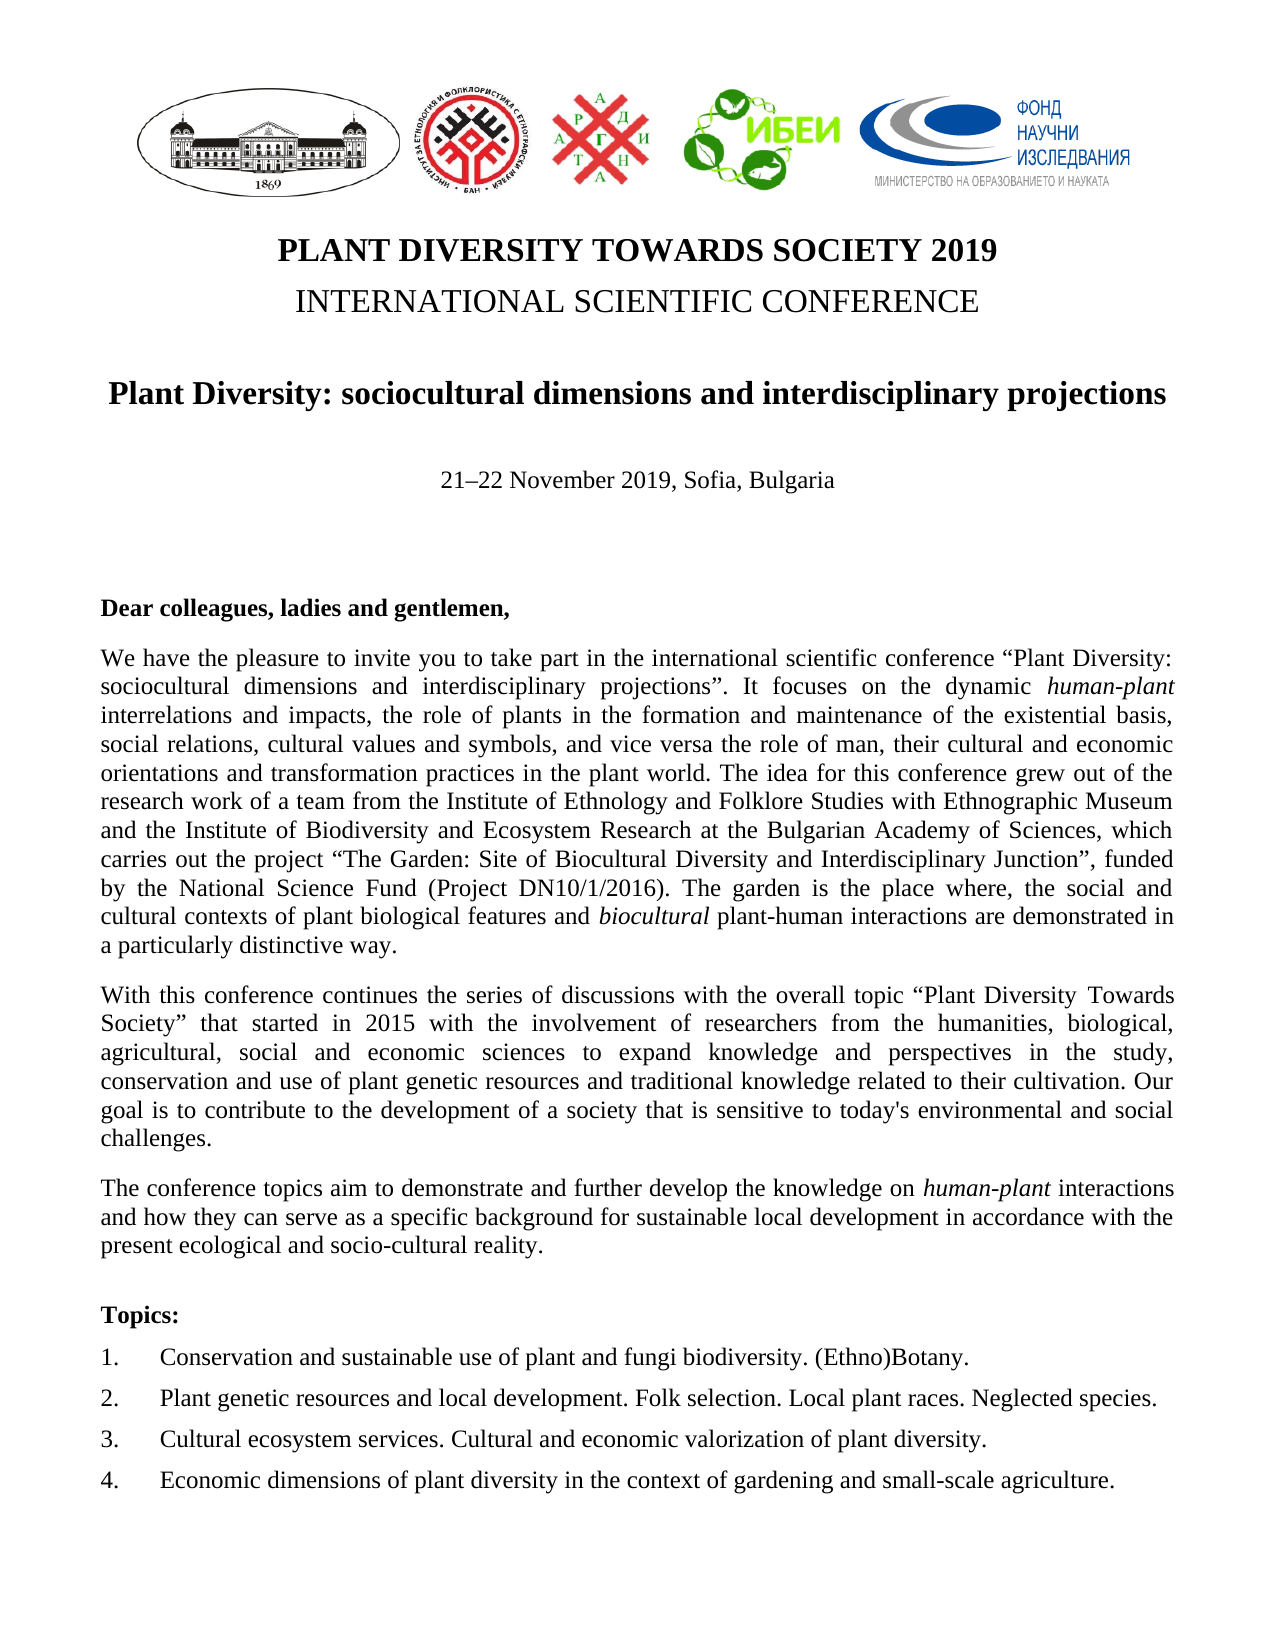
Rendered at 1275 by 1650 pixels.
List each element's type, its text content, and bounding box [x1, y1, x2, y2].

list Plant genetic resources and local development. Folk selection. Local plant races. Neglected species. [100, 1383, 1174, 1412]
text 21–22 November 2019, Sofia, Bulgaria [100, 465, 1174, 494]
text Plant Diversity: sociocultural dimensions and interdisciplinary projections [100, 373, 1174, 411]
picture [137, 88, 400, 197]
text Topics: [100, 1301, 1174, 1329]
text With this conference continues the series of discussions with the overall topic “Plant Diversity Towards Society” that started in 2015 with the involvement of researchers from the humanities, biological, agricultural, social and economic sciences to expand knowledge and perspectives in the study, conservation and use of plant genetic resources and traditional knowledge related to their cultivation. Our goal is to contribute to the development of a society that is sensitive to today's environmental and social challenges. [100, 980, 1174, 1152]
text We have the pleasure to invite you to take part in the international scientific conference “Plant Diversity: sociocultural dimensions and interdisciplinary projections”. It focuses on the dynamic human-plant interrelations and impacts, the role of plants in the formation and maintenance of the existential basis, social relations, cultural values and symbols, and vice versa the role of man, their cultural and economic orientations and transformation practices in the plant world. The idea for this conference grew out of the research work of a team from the Institute of Ethnology and Folklore Studies with Ethnographic Museum and the Institute of Biodiversity and Ecosystem Research at the Bulgarian Academy of Sciences, which carries out the project “The Garden: Site of Biocultural Diversity and Interdisciplinary Junction”, funded by the National Science Fund (Project DN10/1/2016). The garden is the place where, the social and cultural contexts of plant biological features and biocultural plant-human interactions are demonstrated in a particularly distinctive way. [100, 643, 1174, 959]
picture [409, 82, 532, 197]
list Economic dimensions of plant diversity in the context of gardening and small-scale agriculture. [100, 1466, 1174, 1494]
picture [671, 81, 1132, 197]
text Dear colleagues, ladies and gentlemen, [100, 593, 1174, 622]
text INTERNATIONAL SCIENTIFIC CONFERENCE [100, 281, 1174, 319]
text The conference topics aim to demonstrate and further develop the knowledge on human-plant interactions and how they can serve as a specific background for sustainable local development in accordance with the present ecological and socio-cultural reality. [100, 1173, 1174, 1259]
text PLANT DIVERSITY TOWARDS SOCIETY 2019 [100, 230, 1174, 268]
picture [540, 82, 663, 197]
list Conservation and sustainable use of plant and fungi biodiversity. (Ethno)Botany. [100, 1342, 1174, 1371]
list Cultural ecosystem services. Cultural and economic valorization of plant diversity. [100, 1424, 1174, 1453]
